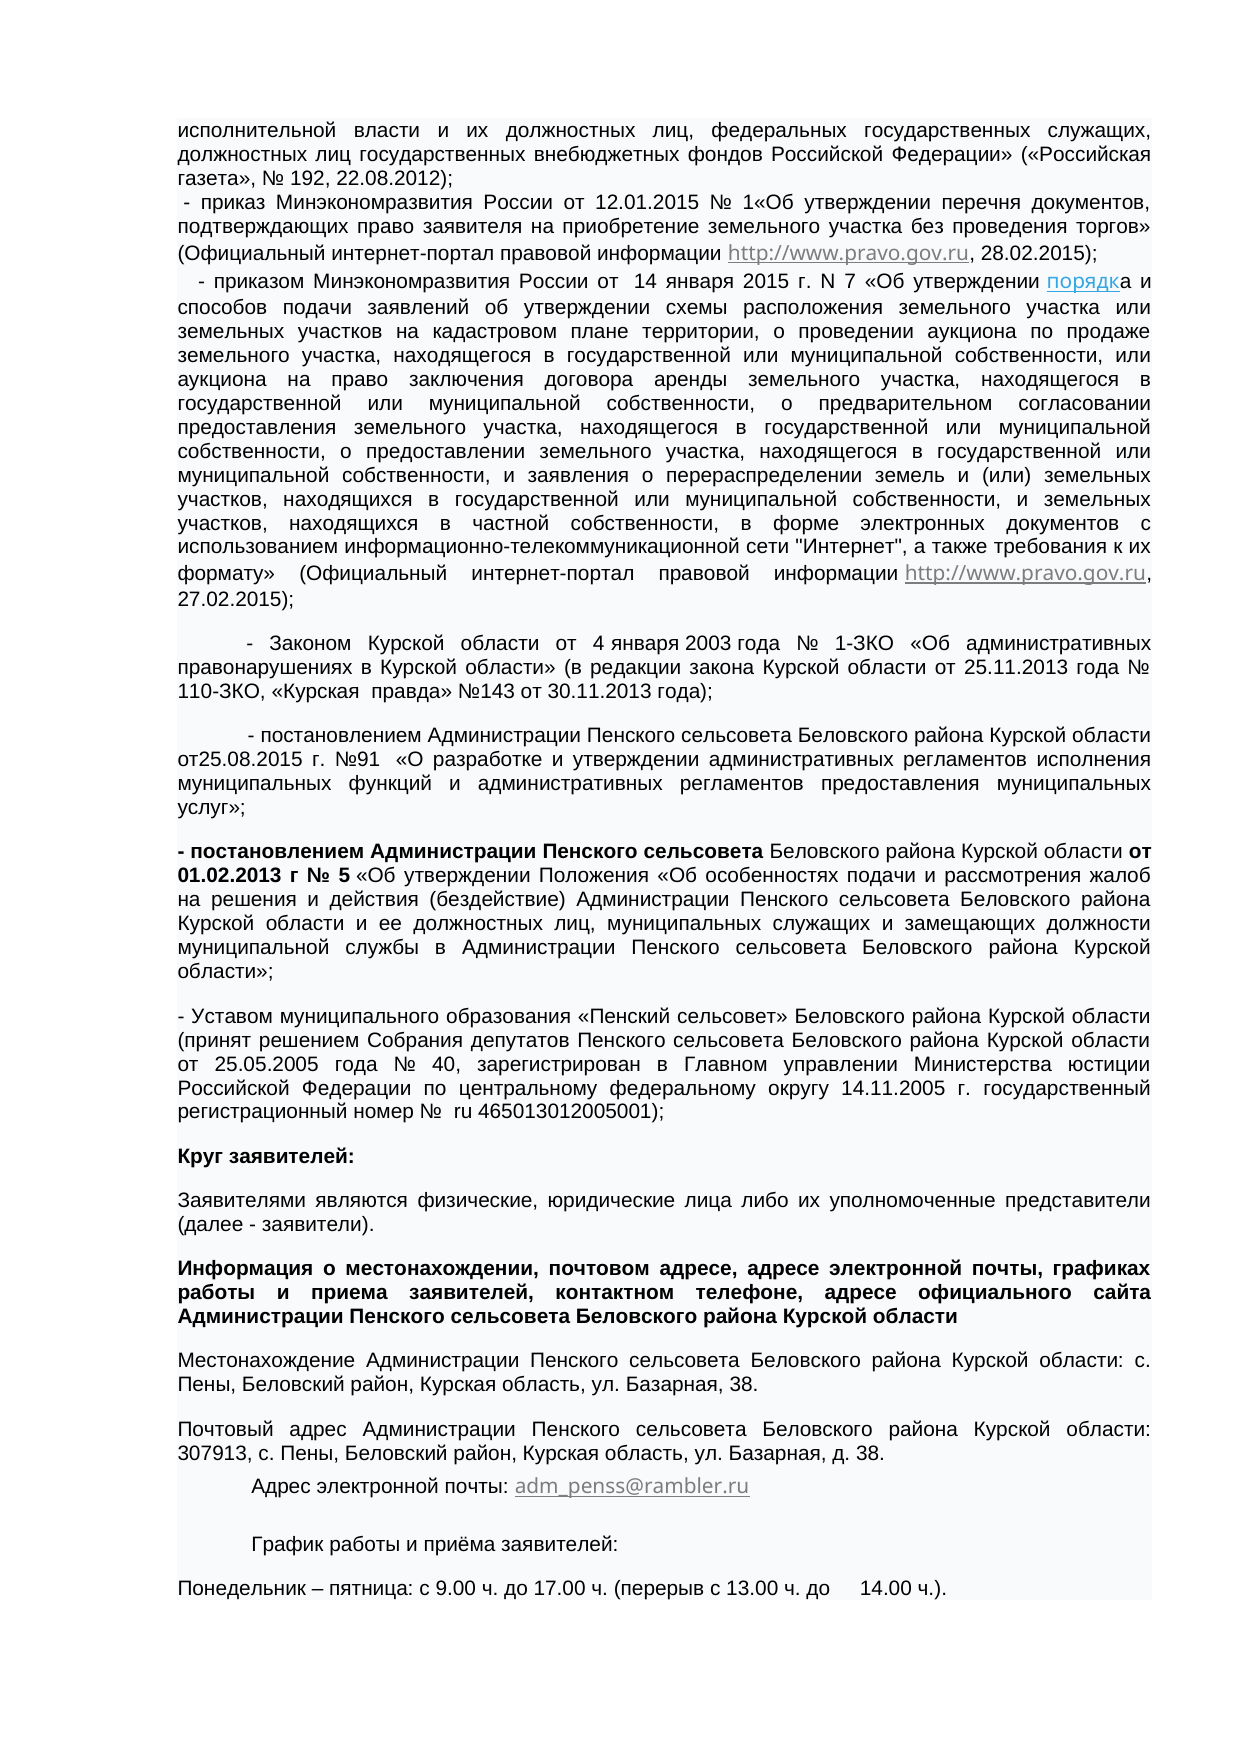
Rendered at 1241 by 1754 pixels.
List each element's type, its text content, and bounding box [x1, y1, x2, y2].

text - приказ Минэкономразвития России от 12.01.2015 № 1«Об утверждении перечня документов, подтверждающих право заявителя на приобретение земельного участка без проведения торгов» (Официальный интернет-портал правовой информации http://www.pravo.gov.ru, 28.02.2015); [177, 190, 1152, 266]
text - Уставом муниципального образования «Пенский сельсовет» Беловского района Курской области (принят решением Собрания депутатов Пенского сельсовета Беловского района Курской области от 25.05.2005 года № 40, зарегистрирован в Главном управлении Министерства юстиции Российской Федерации по центральному федеральному округу 14.11.2005 г. государственный регистрационный номер № ru 465013012005001); [177, 1003, 1152, 1123]
text - постановлением Администрации Пенского сельсовета Беловского района Курской области от25.08.2015 г. №91 «О разработке и утверждении административных регламентов исполнения муниципальных функций и административных регламентов предоставления муниципальных услуг»; [177, 723, 1152, 819]
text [177, 118, 1152, 190]
text - Законом Курской области от 4 января 2003 года № 1-ЗКО «Об административных правонарушениях в Курской области» (в редакции закона Курской области от 25.11.2013 года № 110-ЗКО, «Курская правда» №143 от 30.11.2013 года); [177, 631, 1152, 703]
text Почтовый адрес Администрации Пенского сельсовета Беловского района Курской области: 307913, с. Пены, Беловский район, Курская область, ул. Базарная, д. 38. [177, 1416, 1152, 1464]
text Понедельник – пятница: с 9.00 ч. до 17.00 ч. (перерыв с 13.00 ч. до 14.00 ч.). [177, 1576, 1152, 1600]
text Круг заявителей: [177, 1143, 1152, 1167]
text График работы и приёма заявителей: [177, 1520, 1152, 1556]
text Заявителями являются физические, юридические лица либо их уполномоченные представители (далее - заявители). [177, 1188, 1152, 1236]
text Местонахождение Администрации Пенского сельсовета Беловского района Курской области: с. Пены, Беловский район, Курская область, ул. Базарная, 38. [177, 1348, 1152, 1396]
text - постановлением Администрации Пенского сельсовета Беловского района Курской области от 01.02.2013 г № 5 «Об утверждении Положения «Об особенностях подачи и рассмотрения жалоб на решения и действия (бездействие) Администрации Пенского сельсовета Беловского района Курской области и ее должностных лиц, муниципальных служащих и замещающих должности муниципальной службы в Администрации Пенского сельсовета Беловского района Курской области»; [177, 839, 1152, 983]
text Информация о местонахождении, почтовом адресе, адресе электронной почты, графиках работы и приема заявителей, контактном телефоне, адресе официального сайта Администрации Пенского сельсовета Беловского района Курской области [177, 1256, 1152, 1328]
text Адрес электронной почты: adm_penss@rambler.ru [177, 1464, 1152, 1500]
text - приказом Минэкономразвития России от 14 января 2015 г. N 7 «Об утверждении порядка и способов подачи заявлений об утверждении схемы расположения земельного участка или земельных участков на кадастровом плане территории, о проведении аукциона по продаже земельного участка, находящегося в государственной или муниципальной собственности, или аукциона на право заключения договора аренды земельного участка, находящегося в государственной или муниципальной собственности, о предварительном согласовании предоставления земельного участка, находящегося в государственной или муниципальной собственности, о предоставлении земельного участка, находящегося в государственной или муниципальной собственности, и заявления о перераспределении земель и (или) земельных участков, находящихся в государственной или муниципальной собственности, и земельных участков, находящихся в частной собственности, в форме электронных документов с использованием информационно-телекоммуникационной сети "Интернет", а также требования к их формату» (Официальный интернет-портал правовой информации http://www.pravo.gov.ru, 27.02.2015); [177, 266, 1152, 611]
